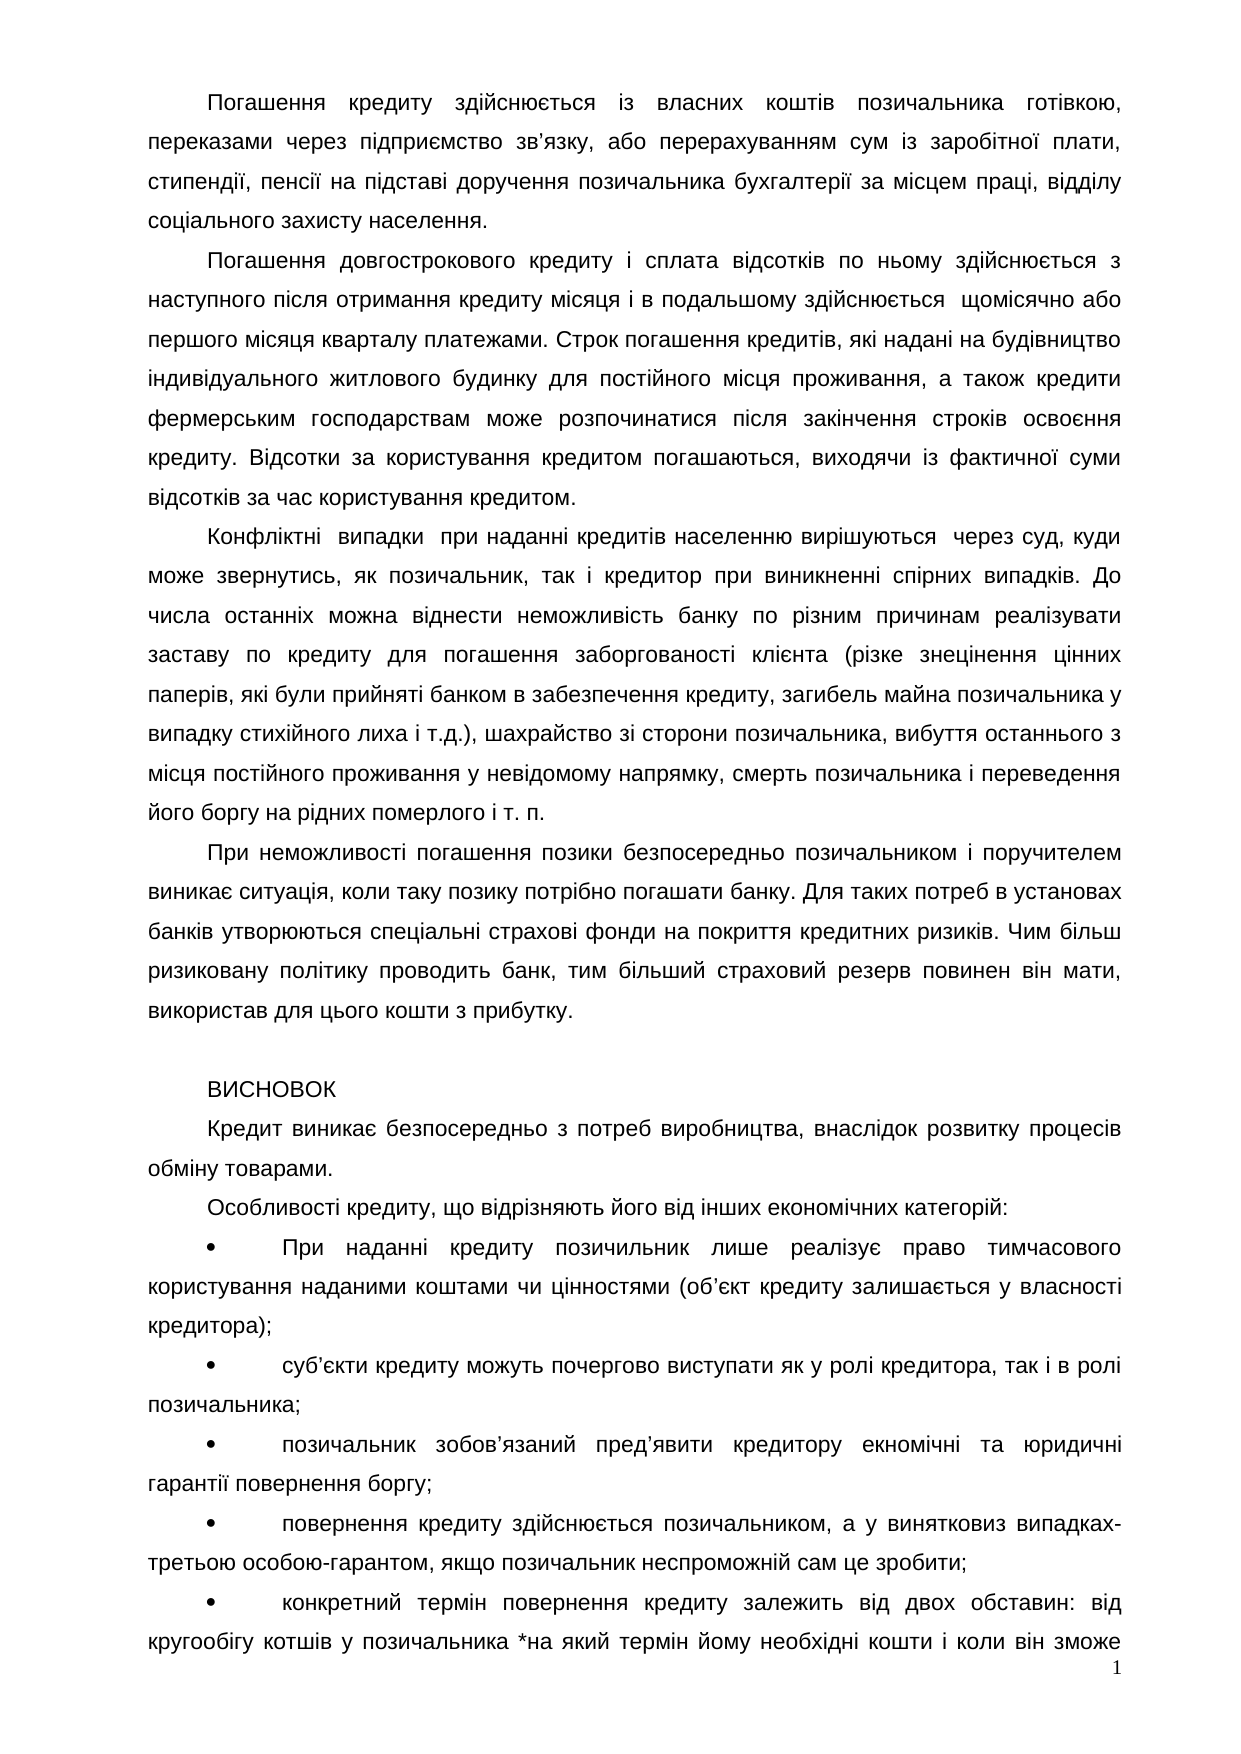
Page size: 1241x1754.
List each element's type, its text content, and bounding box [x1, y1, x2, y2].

text Погашення довгострокового кредиту і сплата відсотків по ньому здійснюється з наступного після отримання кредиту місяця і в подальшому здійснюється щомісячно або першого місяця кварталу платежами. Строк погашення кредитів, які надані на будівництво індивідуального житлового будинку для постійного місця проживання, а також кредити фермерським господарствам може розпочинатися після закінчення строків освоєння кредиту. Відсотки за користування кредитом погашаються, виходячи із фактичної суми відсотків за час користування кредитом. [148, 247, 1122, 510]
list суб’єкти кредиту можуть почергово виступати як у ролі кредитора, так і в ролі позичальника; [148, 1352, 1122, 1418]
text При неможливості погашення позики безпосередньо позичальником і поручителем виникає ситуація, коли таку позику потрібно погашати банку. Для таких потреб в установах банків утворюються спеціальні страхові фонди на покриття кредитних ризиків. Чим більш ризиковану політику проводить банк, тим більший страховий резерв повинен він мати, використав для цього кошти з прибутку. [148, 839, 1122, 1023]
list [148, 1589, 1122, 1655]
list позичальник зобов’язаний пред’явити кредитору екномічні та юридичні гарантії повернення боргу; [148, 1431, 1122, 1497]
text Конфліктні випадки при наданні кредитів населенню вирішуються через суд, куди може звернутись, як позичальник, так і кредитор при виникненні спірних випадків. До числа останніх можна віднести неможливість банку по різним причинам реалізувати заставу по кредиту для погашення заборгованості клієнта (різке знецінення цінних паперів, які були прийняті банком в забезпечення кредиту, загибель майна позичальника у випадку стихійного лиха і т.д.), шахрайство зі сторони позичальника, вибуття останнього з місця постійного проживання у невідомому напрямку, смерть позичальника і переведення його боргу на рідних померлого і т. п. [148, 523, 1122, 826]
list При наданні кредиту позичильник лише реалізує право тимчасового користування наданими коштами чи цінностями (об’єкт кредиту залишається у власності кредитора); [148, 1233, 1122, 1339]
text ВИСНОВОК [148, 1076, 1122, 1102]
text Особливості кредиту, що відрізняють його від інших економічних категорій: [148, 1194, 1122, 1220]
list повернення кредиту здійснюється позичальником, а у винятковиз випадках- третьою особою-гарантом, якщо позичальник неспроможній сам це зробити; [148, 1510, 1122, 1576]
text Погашення кредиту здійснюється із власних коштів позичальника готівкою, переказами через підприємство зв’язку, або перерахуванням сум із заробітної плати, стипендії, пенсії на підставі доручення позичальника бухгалтерії за місцем праці, відділу соціального захисту населення. [148, 89, 1122, 233]
text Кредит виникає безпосередньо з потреб виробництва, внаслідок розвитку процесів обміну товарами. [148, 1115, 1122, 1181]
